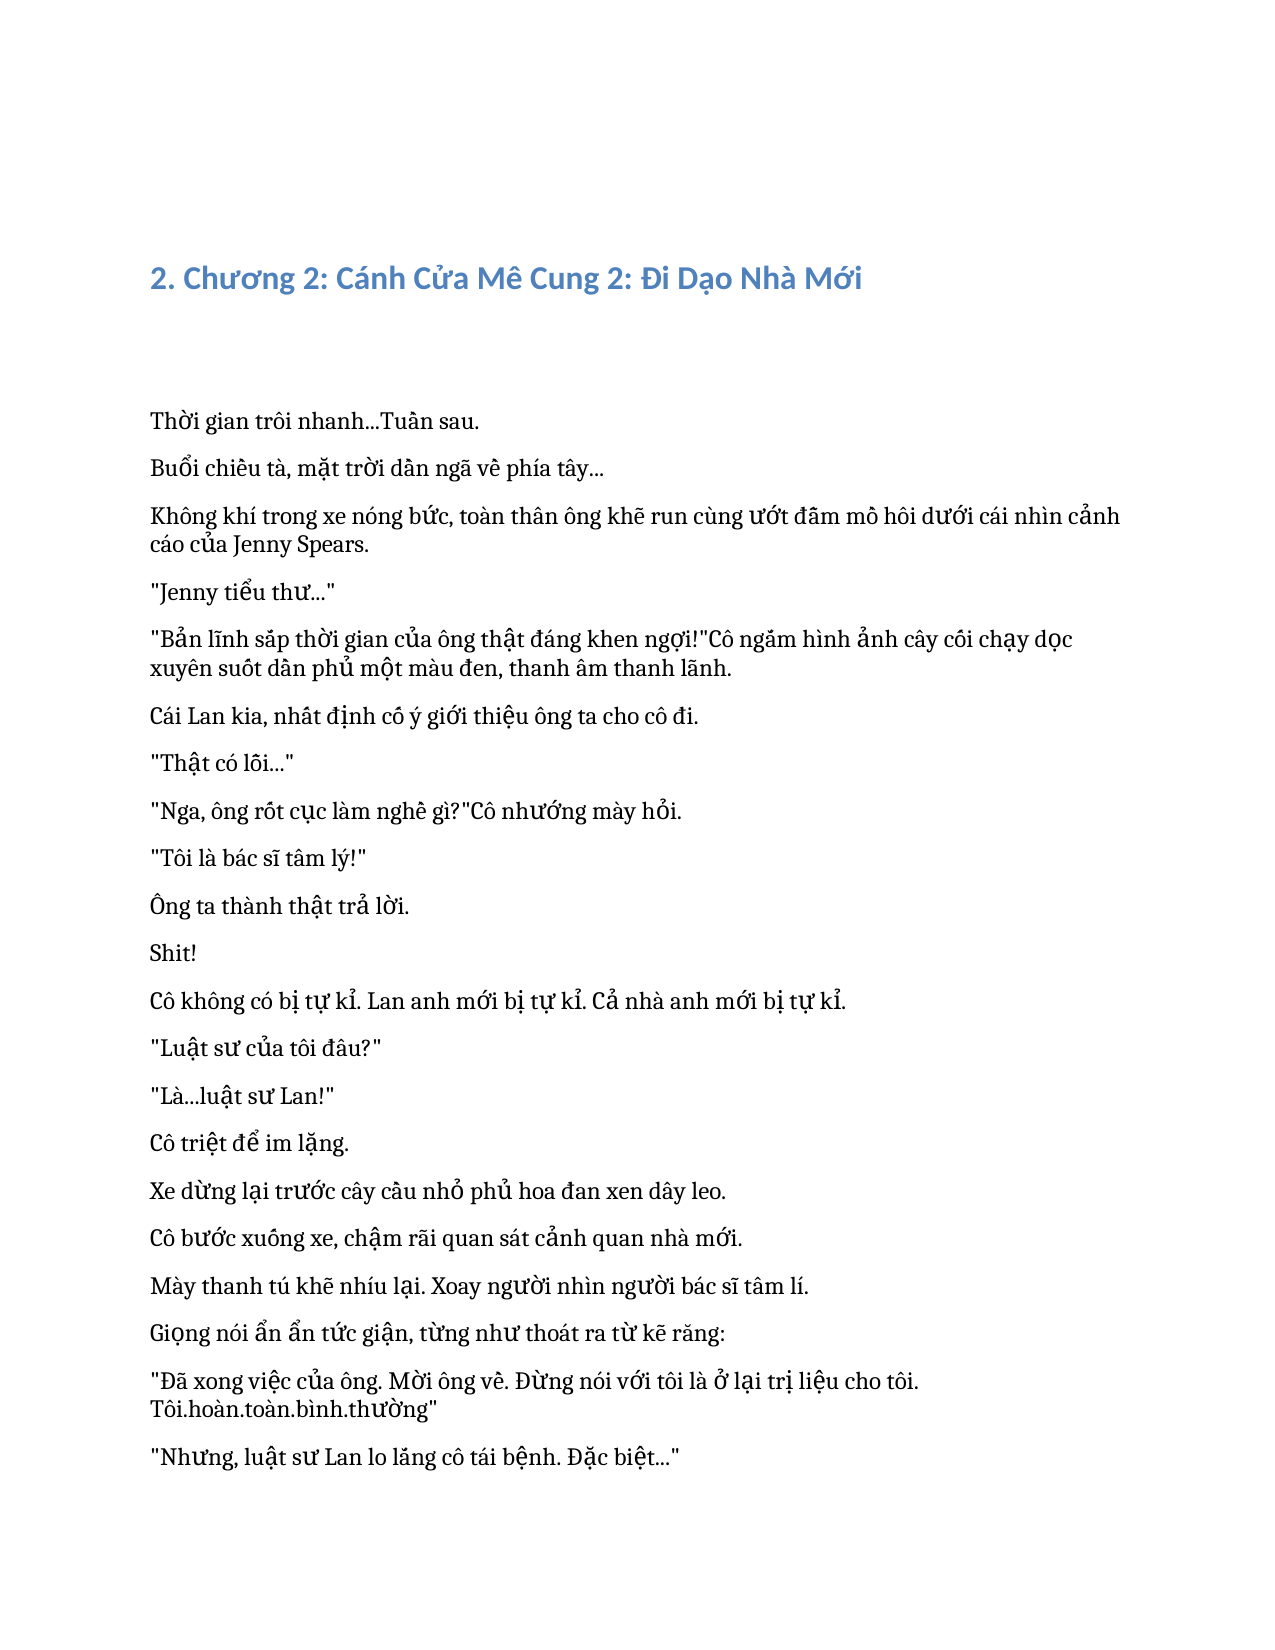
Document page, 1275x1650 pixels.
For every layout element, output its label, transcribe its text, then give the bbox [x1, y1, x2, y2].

text Giọng nói ẩn ẩn tức giận, từng như thoát ra từ kẽ răng: [150, 1319, 1125, 1348]
text "Đã xong việc của ông. Mời ông về. Đừng nói với tôi là ở lại trị liệu cho tôi. Tôi.hoàn.toàn.bình.thường" [150, 1367, 1125, 1424]
text Ông ta thành thật trả lời. [150, 892, 1125, 920]
text Shit! [150, 939, 1125, 968]
text Cái Lan kia, nhất định cố ý giới thiệu ông ta cho cô đi. [150, 702, 1125, 730]
text Mày thanh tú khẽ nhíu lại. Xoay người nhìn người bác sĩ tâm lí. [150, 1272, 1125, 1300]
text "Nga, ông rốt cục làm nghề gì?"Cô nhướng mày hỏi. [150, 797, 1125, 825]
text "Tôi là bác sĩ tâm lý!" [150, 844, 1125, 873]
text Thời gian trôi nhanh...Tuần sau. [150, 407, 1125, 435]
text "Nhưng, luật sư Lan lo lắng cô tái bệnh. Đặc biệt..." [150, 1443, 1125, 1472]
text Xe dừng lại trước cây cầu nhỏ phủ hoa đan xen dây leo. [150, 1177, 1125, 1205]
text "Bản lĩnh sắp thời gian của ông thật đáng khen ngợi!"Cô ngắm hình ảnh cây cối chạy dọc xuyên suốt dần phủ một màu đen, thanh âm thanh lãnh. [150, 625, 1125, 683]
text "Luật sư của tôi đâu?" [150, 1034, 1125, 1063]
text Không khí trong xe nóng bức, toàn thân ông khẽ run cùng ướt đẫm mồ hôi dưới cái nhìn cảnh cáo của Jenny Spears. [150, 502, 1125, 559]
text Buổi chiều tà, mặt trời dần ngã về phía tây... [150, 454, 1125, 483]
text "Jenny tiểu thư..." [150, 578, 1125, 607]
text Cô triệt để im lặng. [150, 1129, 1125, 1158]
text Cô không có bị tự kỉ. Lan anh mới bị tự kỉ. Cả nhà anh mới bị tự kỉ. [150, 987, 1125, 1015]
text "Là...luật sư Lan!" [150, 1082, 1125, 1110]
text "Thật có lỗi..." [150, 749, 1125, 778]
subtitle 2. Chương 2: Cánh Cửa Mê Cung 2: Đi Dạo Nhà Mới [150, 257, 1125, 298]
text Cô bước xuống xe, chậm rãi quan sát cảnh quan nhà mới. [150, 1224, 1125, 1253]
